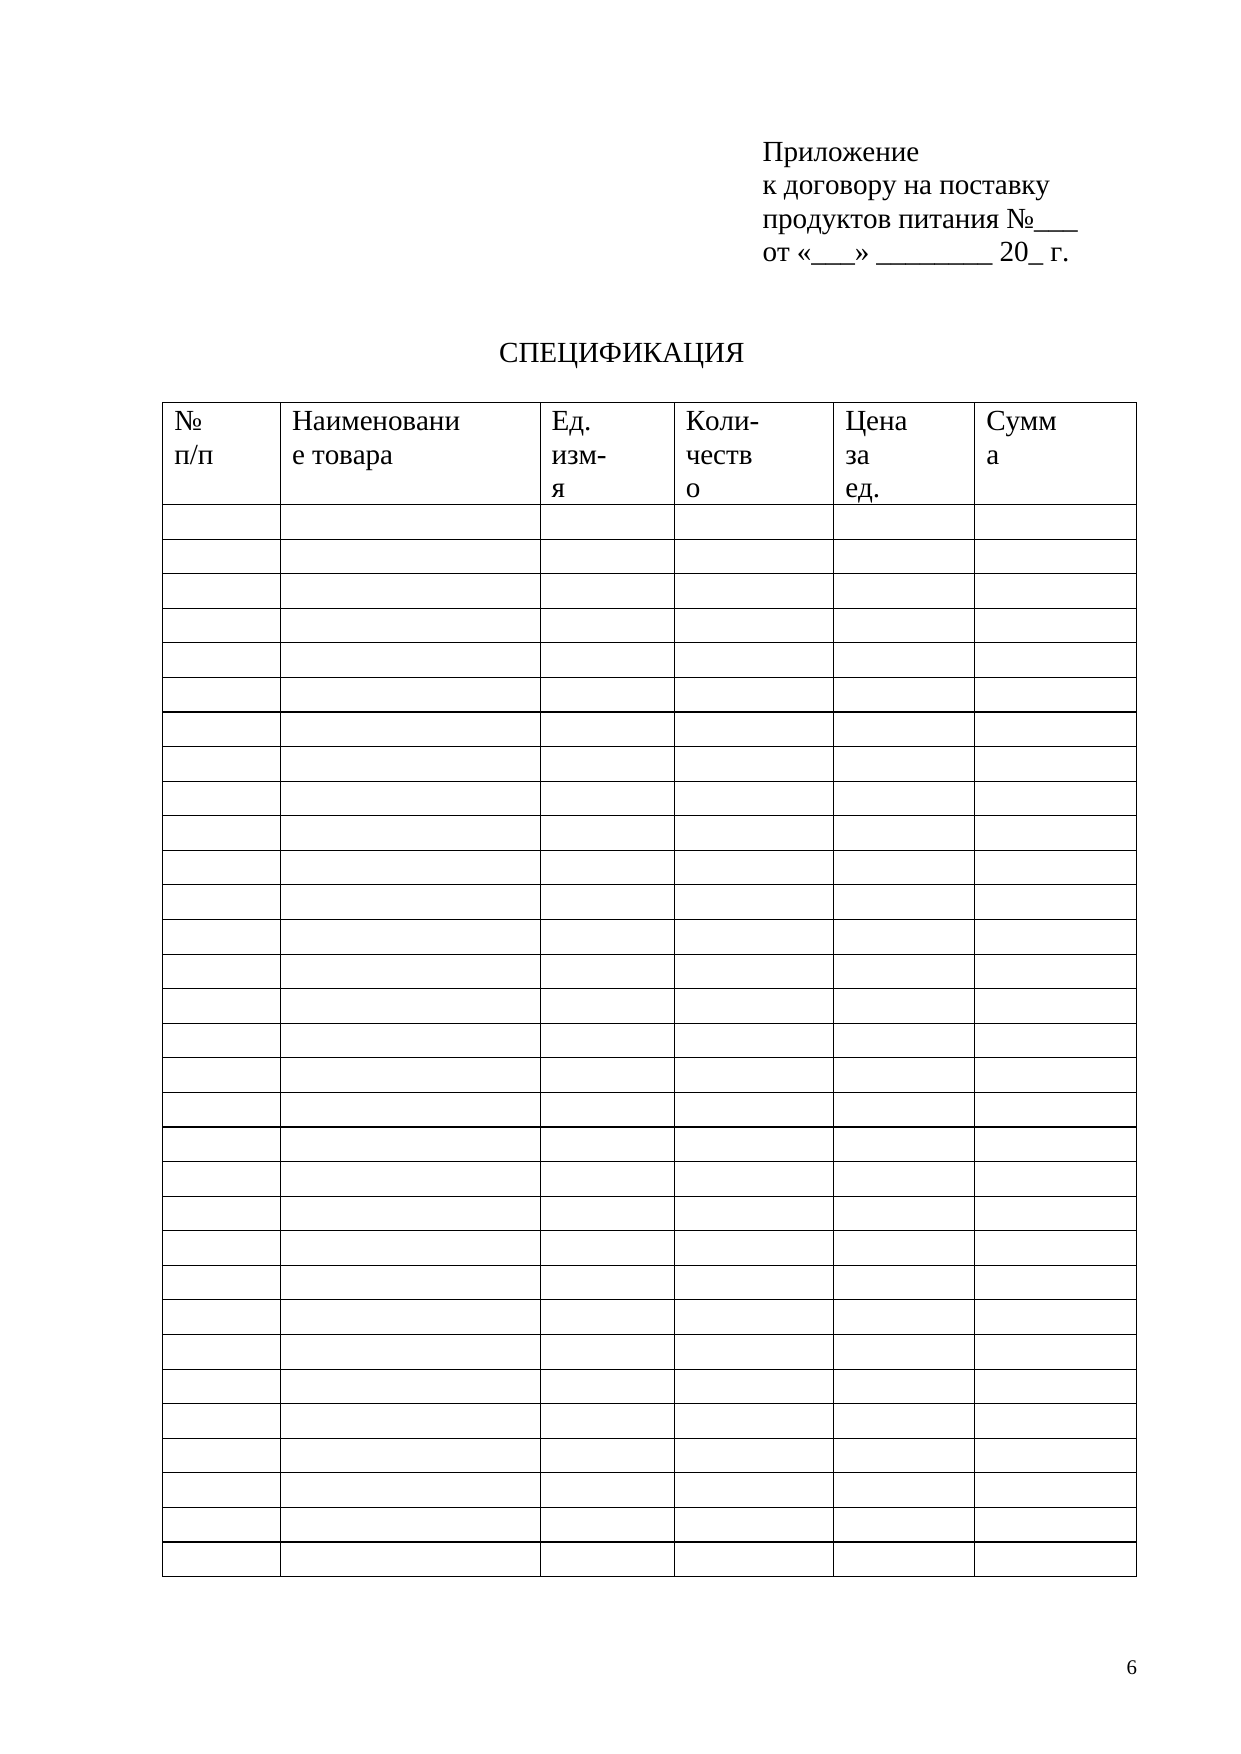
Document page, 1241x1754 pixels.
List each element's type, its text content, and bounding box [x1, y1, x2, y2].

table_cell [834, 1370, 974, 1403]
table_cell [281, 1404, 540, 1438]
table_cell [163, 1128, 280, 1161]
table_cell [281, 505, 540, 538]
table_cell [975, 1162, 1136, 1196]
table_header Ед. изм-я [541, 403, 674, 504]
table_cell [675, 1404, 833, 1438]
table_cell [281, 1439, 540, 1472]
table_cell [541, 1024, 674, 1057]
table_cell [163, 609, 280, 642]
table_cell [975, 1300, 1136, 1334]
table_cell [834, 989, 974, 1023]
table_cell [281, 609, 540, 642]
table_cell [675, 1058, 833, 1092]
table_cell [675, 1162, 833, 1196]
table_cell [541, 1128, 674, 1161]
table_cell [975, 1543, 1136, 1576]
table_cell [675, 1128, 833, 1161]
table_cell [541, 1093, 674, 1126]
table_cell [541, 955, 674, 988]
table_cell [163, 1024, 280, 1057]
table_cell [675, 1197, 833, 1230]
table_cell [675, 1508, 833, 1541]
table_cell [675, 643, 833, 677]
table_cell [975, 816, 1136, 850]
table_cell [975, 1508, 1136, 1541]
text от «___» ________ 20_ г. [687, 234, 1081, 268]
table_cell [163, 643, 280, 677]
table_cell [834, 1024, 974, 1057]
table_cell [541, 643, 674, 677]
table_cell [975, 1128, 1136, 1161]
table_cell [541, 1370, 674, 1403]
table_cell [834, 1473, 974, 1507]
table_cell [163, 885, 280, 919]
table_cell [675, 1335, 833, 1368]
table_cell [541, 782, 674, 815]
table_cell [834, 1439, 974, 1472]
table_cell [163, 816, 280, 850]
table_cell [281, 955, 540, 988]
table_cell [675, 851, 833, 884]
table_cell [281, 540, 540, 573]
table_cell [541, 1266, 674, 1299]
table_cell [675, 920, 833, 953]
table_cell [163, 574, 280, 608]
table_cell [163, 1335, 280, 1368]
table_cell [541, 1058, 674, 1092]
table_cell [675, 1024, 833, 1057]
table_cell [281, 1543, 540, 1576]
table_cell [541, 920, 674, 953]
table_cell [163, 1197, 280, 1230]
table_cell [675, 1543, 833, 1576]
table_cell [834, 1300, 974, 1334]
table_cell [281, 1024, 540, 1057]
table_cell [281, 782, 540, 815]
table_cell [163, 782, 280, 815]
table_cell [834, 851, 974, 884]
table_cell [163, 1058, 280, 1092]
table_cell [163, 1508, 280, 1541]
table_cell [541, 574, 674, 608]
table_cell [541, 1300, 674, 1334]
table_cell [975, 989, 1136, 1023]
table_cell [541, 1543, 674, 1576]
table_cell [163, 1231, 280, 1265]
table_cell [975, 643, 1136, 677]
table_cell [541, 1231, 674, 1265]
table_cell [541, 1162, 674, 1196]
table_cell [163, 1439, 280, 1472]
table_cell [281, 1128, 540, 1161]
table_cell [281, 1266, 540, 1299]
table_cell [834, 1335, 974, 1368]
table_cell [281, 1300, 540, 1334]
table_cell [281, 574, 540, 608]
table_cell [281, 885, 540, 919]
table_cell [281, 1162, 540, 1196]
table_cell [675, 816, 833, 850]
table_cell [541, 989, 674, 1023]
table_cell [281, 1231, 540, 1265]
table_cell [675, 609, 833, 642]
table_header Сумма [975, 403, 1136, 504]
table_cell [541, 885, 674, 919]
table_cell [975, 851, 1136, 884]
table_cell [834, 540, 974, 573]
table_cell [834, 955, 974, 988]
table_cell [281, 713, 540, 746]
table_cell [541, 540, 674, 573]
table_cell [163, 678, 280, 711]
table_cell [163, 1266, 280, 1299]
table_cell [675, 1093, 833, 1126]
table_cell [834, 782, 974, 815]
table_cell [675, 1473, 833, 1507]
table_cell [975, 1024, 1136, 1057]
text СПЕЦИФИКАЦИЯ [162, 335, 1081, 369]
table_cell [975, 505, 1136, 538]
table_cell [975, 1335, 1136, 1368]
table_cell [834, 1231, 974, 1265]
table_cell [834, 1508, 974, 1541]
table_cell [541, 1335, 674, 1368]
table_cell [675, 747, 833, 781]
table_cell [675, 1370, 833, 1403]
table_cell [975, 609, 1136, 642]
table_cell [975, 1439, 1136, 1472]
table_cell [163, 747, 280, 781]
table_cell [281, 1370, 540, 1403]
table_cell [281, 1058, 540, 1092]
table_cell [675, 540, 833, 573]
table_cell [834, 1266, 974, 1299]
table_cell [975, 678, 1136, 711]
table_cell [163, 851, 280, 884]
table_cell [975, 540, 1136, 573]
table_header № п/п [163, 403, 280, 504]
table_cell [541, 678, 674, 711]
table_cell [675, 505, 833, 538]
table_cell [834, 885, 974, 919]
table_cell [975, 920, 1136, 953]
table_cell [975, 1266, 1136, 1299]
table_cell [281, 1197, 540, 1230]
table_cell [163, 1162, 280, 1196]
table_cell [675, 989, 833, 1023]
table_cell [281, 643, 540, 677]
table_cell [281, 816, 540, 850]
table_cell [975, 574, 1136, 608]
table_cell [281, 1508, 540, 1541]
table_header Коли- чество [675, 403, 833, 504]
table_cell [541, 1508, 674, 1541]
table_cell [975, 1370, 1136, 1403]
table_cell [834, 643, 974, 677]
table_cell [281, 1473, 540, 1507]
table_cell [834, 1058, 974, 1092]
table_cell [163, 505, 280, 538]
table_cell [975, 1093, 1136, 1126]
table_cell [163, 1543, 280, 1576]
table_cell [541, 1439, 674, 1472]
table_cell [834, 505, 974, 538]
table_header Наименование товара [281, 403, 540, 504]
table_cell [675, 782, 833, 815]
table_cell [281, 989, 540, 1023]
table_cell [975, 713, 1136, 746]
table_cell [975, 885, 1136, 919]
table_cell [675, 678, 833, 711]
table_cell [675, 713, 833, 746]
text к договору на поставку [762, 167, 1081, 201]
table_cell [834, 1404, 974, 1438]
table_cell [281, 747, 540, 781]
table_cell [834, 574, 974, 608]
table_cell [541, 816, 674, 850]
table_cell [163, 920, 280, 953]
table_cell [975, 782, 1136, 815]
table_cell [281, 678, 540, 711]
table_cell [541, 505, 674, 538]
table_cell [975, 747, 1136, 781]
table_cell [975, 1197, 1136, 1230]
text Приложение [687, 134, 1081, 167]
table_cell [541, 851, 674, 884]
table_cell [541, 1197, 674, 1230]
table_cell [834, 816, 974, 850]
table_cell [834, 1093, 974, 1126]
table_cell [675, 885, 833, 919]
table_cell [163, 1473, 280, 1507]
table_cell [975, 1231, 1136, 1265]
table_cell [281, 1335, 540, 1368]
table_cell [163, 713, 280, 746]
table_cell [675, 1231, 833, 1265]
table_cell [163, 989, 280, 1023]
table_cell [163, 955, 280, 988]
table_cell [163, 1300, 280, 1334]
table_cell [281, 851, 540, 884]
table_cell [163, 1404, 280, 1438]
table_cell [834, 1128, 974, 1161]
table_cell [675, 1439, 833, 1472]
table_cell [675, 1266, 833, 1299]
table_cell [975, 1473, 1136, 1507]
table_cell [675, 1300, 833, 1334]
table_cell [834, 1162, 974, 1196]
table_header Цена за ед. [834, 403, 974, 504]
table_cell [975, 1058, 1136, 1092]
table_cell [834, 609, 974, 642]
table_cell [834, 678, 974, 711]
table_cell [834, 920, 974, 953]
table_cell [163, 540, 280, 573]
table_cell [541, 713, 674, 746]
table_cell [541, 609, 674, 642]
table_cell [541, 747, 674, 781]
table_cell [281, 1093, 540, 1126]
table_cell [975, 1404, 1136, 1438]
table_cell [281, 920, 540, 953]
table_cell [163, 1093, 280, 1126]
table_cell [834, 747, 974, 781]
table_cell [541, 1473, 674, 1507]
table_cell [675, 574, 833, 608]
table_cell [834, 1543, 974, 1576]
table_cell [163, 1370, 280, 1403]
text продуктов питания №___ [687, 201, 1081, 234]
table_cell [541, 1404, 674, 1438]
table_cell [834, 1197, 974, 1230]
table_cell [975, 955, 1136, 988]
table_cell [834, 713, 974, 746]
table_cell [675, 955, 833, 988]
